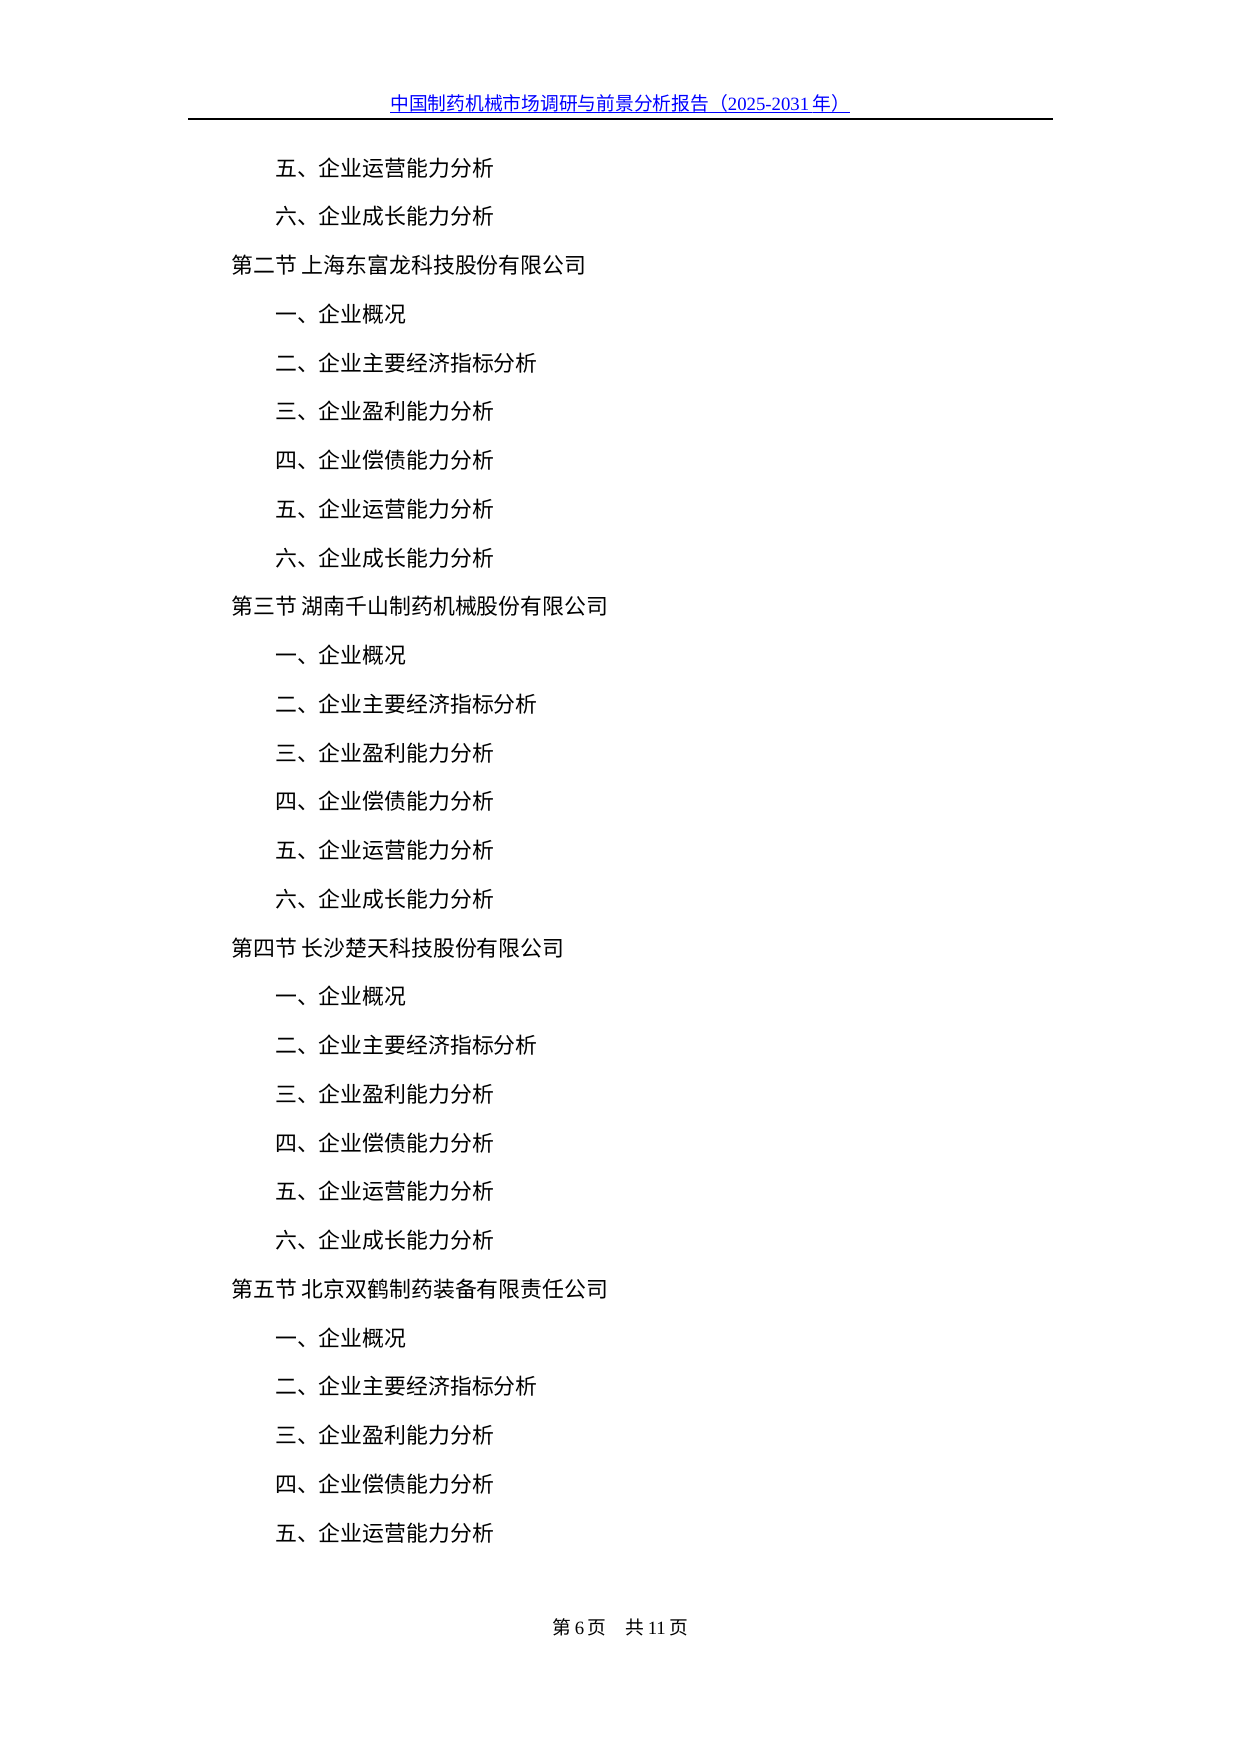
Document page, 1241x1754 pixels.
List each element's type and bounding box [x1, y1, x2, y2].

text [187, 150, 1053, 1548]
